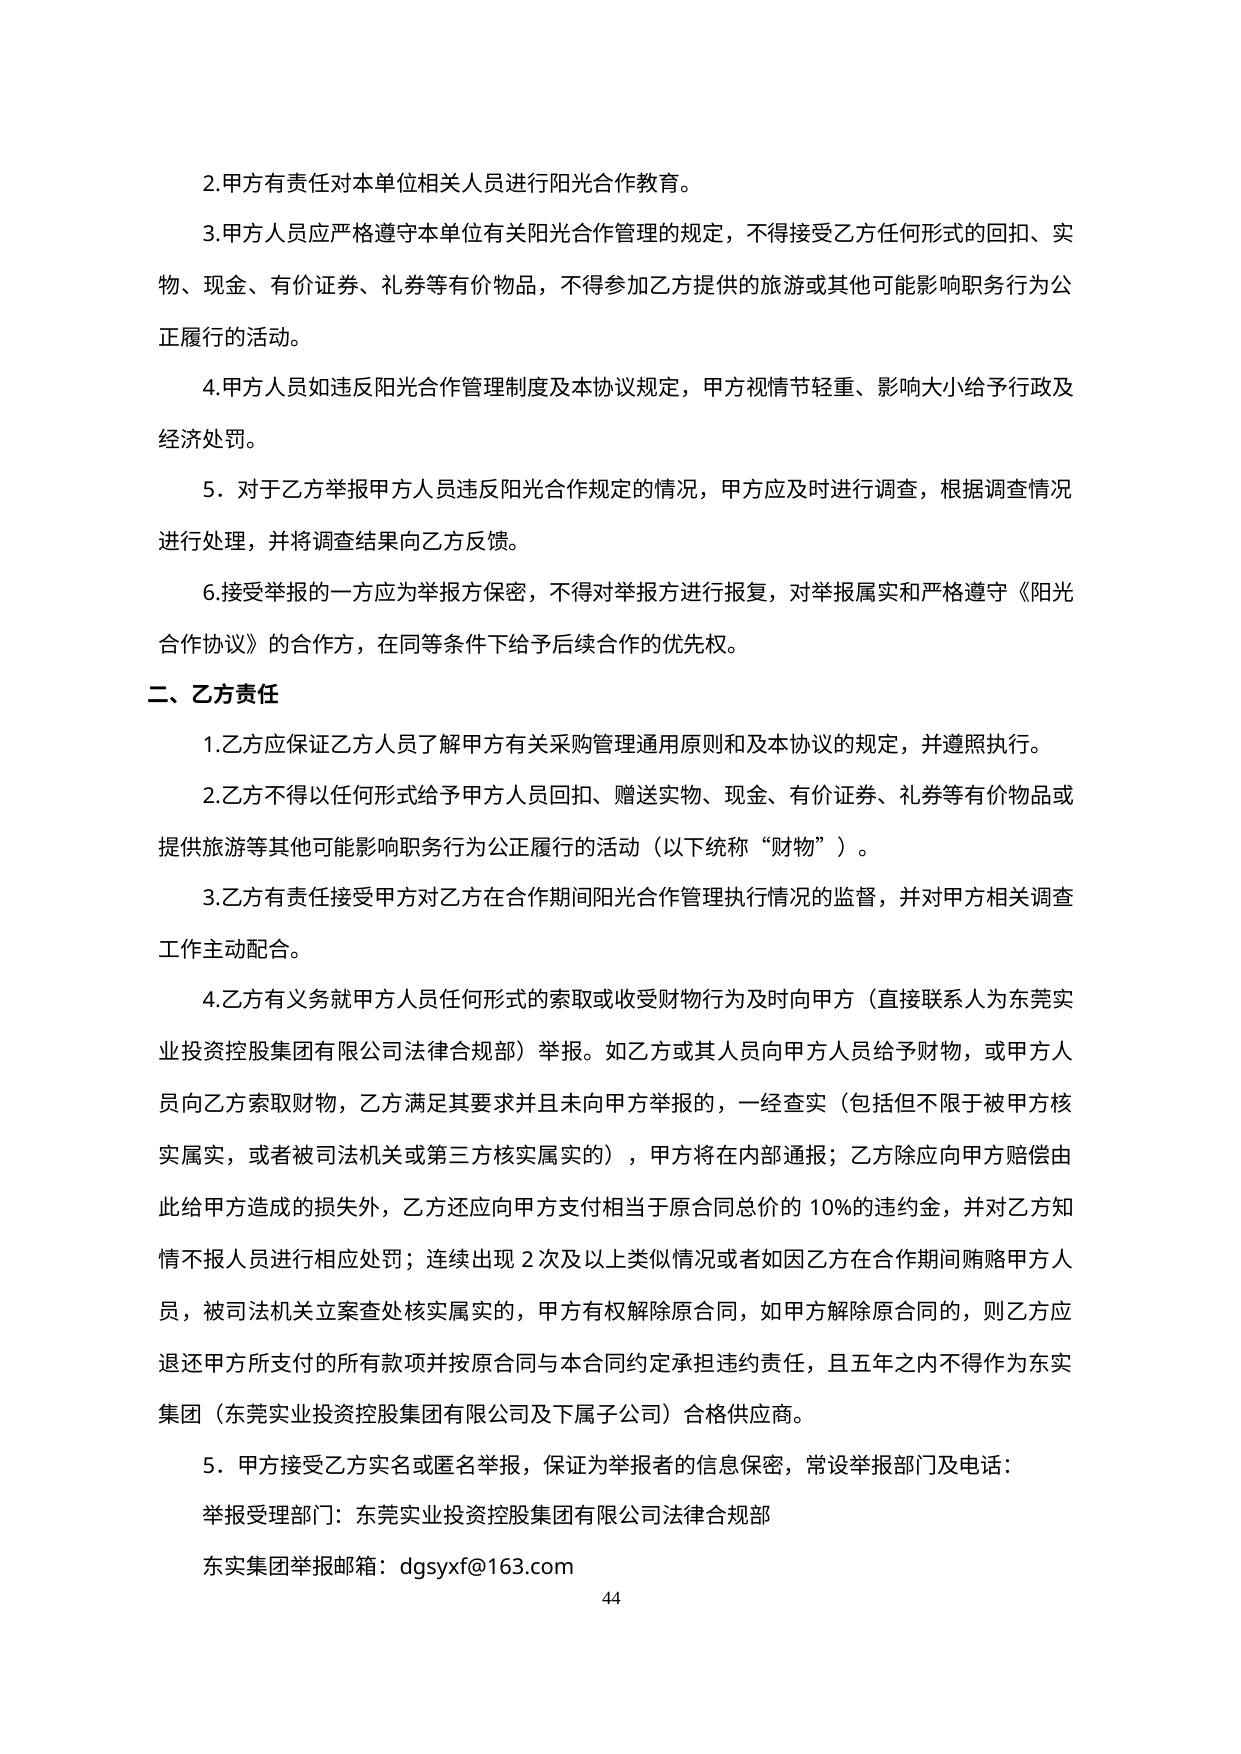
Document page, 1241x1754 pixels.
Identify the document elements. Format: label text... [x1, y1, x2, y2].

text 3.甲方人员应严格遵守本单位有关阳光合作管理的规定，不得接受乙方任何形式的回扣、实物、现金、有价证券、礼券等有价物品，不得参加乙方提供的旅游或其他可能影响职务行为公正履行的活动。 [159, 214, 1075, 353]
text 1.乙方应保证乙方人员了解甲方有关采购管理通用原则和及本协议的规定，并遵照执行。 [159, 726, 1075, 761]
text 6.接受举报的一方应为举报方保密，不得对举报方进行报复，对举报属实和严格遵守《阳光合作协议》的合作方，在同等条件下给予后续合作的优先权。 [159, 573, 1075, 660]
text 2.甲方有责任对本单位相关人员进行阳光合作教育。 [159, 164, 1075, 199]
text 4.乙方有义务就甲方人员任何形式的索取或收受财物行为及时向甲方（直接联系人为东莞实业投资控股集团有限公司法律合规部）举报。如乙方或其人员向甲方人员给予财物，或甲方人员向乙方索取财物，乙方满足其要求并且未向甲方举报的，一经查实（包括但不限于被甲方核实属实，或者被司法机关或第三方核实属实的），甲方将在内部通报；乙方除应向甲方赔偿由此给甲方造成的损失外，乙方还应向甲方支付相当于原合同总价的10%的违约金，并对乙方知情不报人员进行相应处罚；连续出现2次及以上类似情况或者如因乙方在合作期间贿赂甲方人员，被司法机关立案查处核实属实的，甲方有权解除原合同，如甲方解除原合同的，则乙方应退还甲方所支付的所有款项并按原合同与本合同约定承担违约责任，且五年之内不得作为东实集团（东莞实业投资控股集团有限公司及下属子公司）合格供应商。 [159, 981, 1075, 1431]
text 4.甲方人员如违反阳光合作管理制度及本协议规定，甲方视情节轻重、影响大小给予行政及经济处罚。 [159, 369, 1075, 455]
text 5．甲方接受乙方实名或匿名举报，保证为举报者的信息保密，常设举报部门及电话： [159, 1446, 1075, 1481]
text 东实集团举报邮箱：dgsyxf@163.com [159, 1547, 1075, 1582]
text 3.乙方有责任接受甲方对乙方在合作期间阳光合作管理执行情况的监督，并对甲方相关调查工作主动配合。 [159, 879, 1075, 965]
text 举报受理部门：东莞实业投资控股集团有限公司法律合规部 [159, 1497, 1075, 1531]
text 5．对于乙方举报甲方人员违反阳光合作规定的情况，甲方应及时进行调查，根据调查情况进行处理，并将调查结果向乙方反馈。 [159, 471, 1075, 557]
text 2.乙方不得以任何形式给予甲方人员回扣、赠送实物、现金、有价证券、礼券等有价物品或提供旅游等其他可能影响职务行为公正履行的活动（以下统称“财物”）。 [159, 776, 1075, 863]
list 二、乙方责任 [148, 676, 1075, 710]
